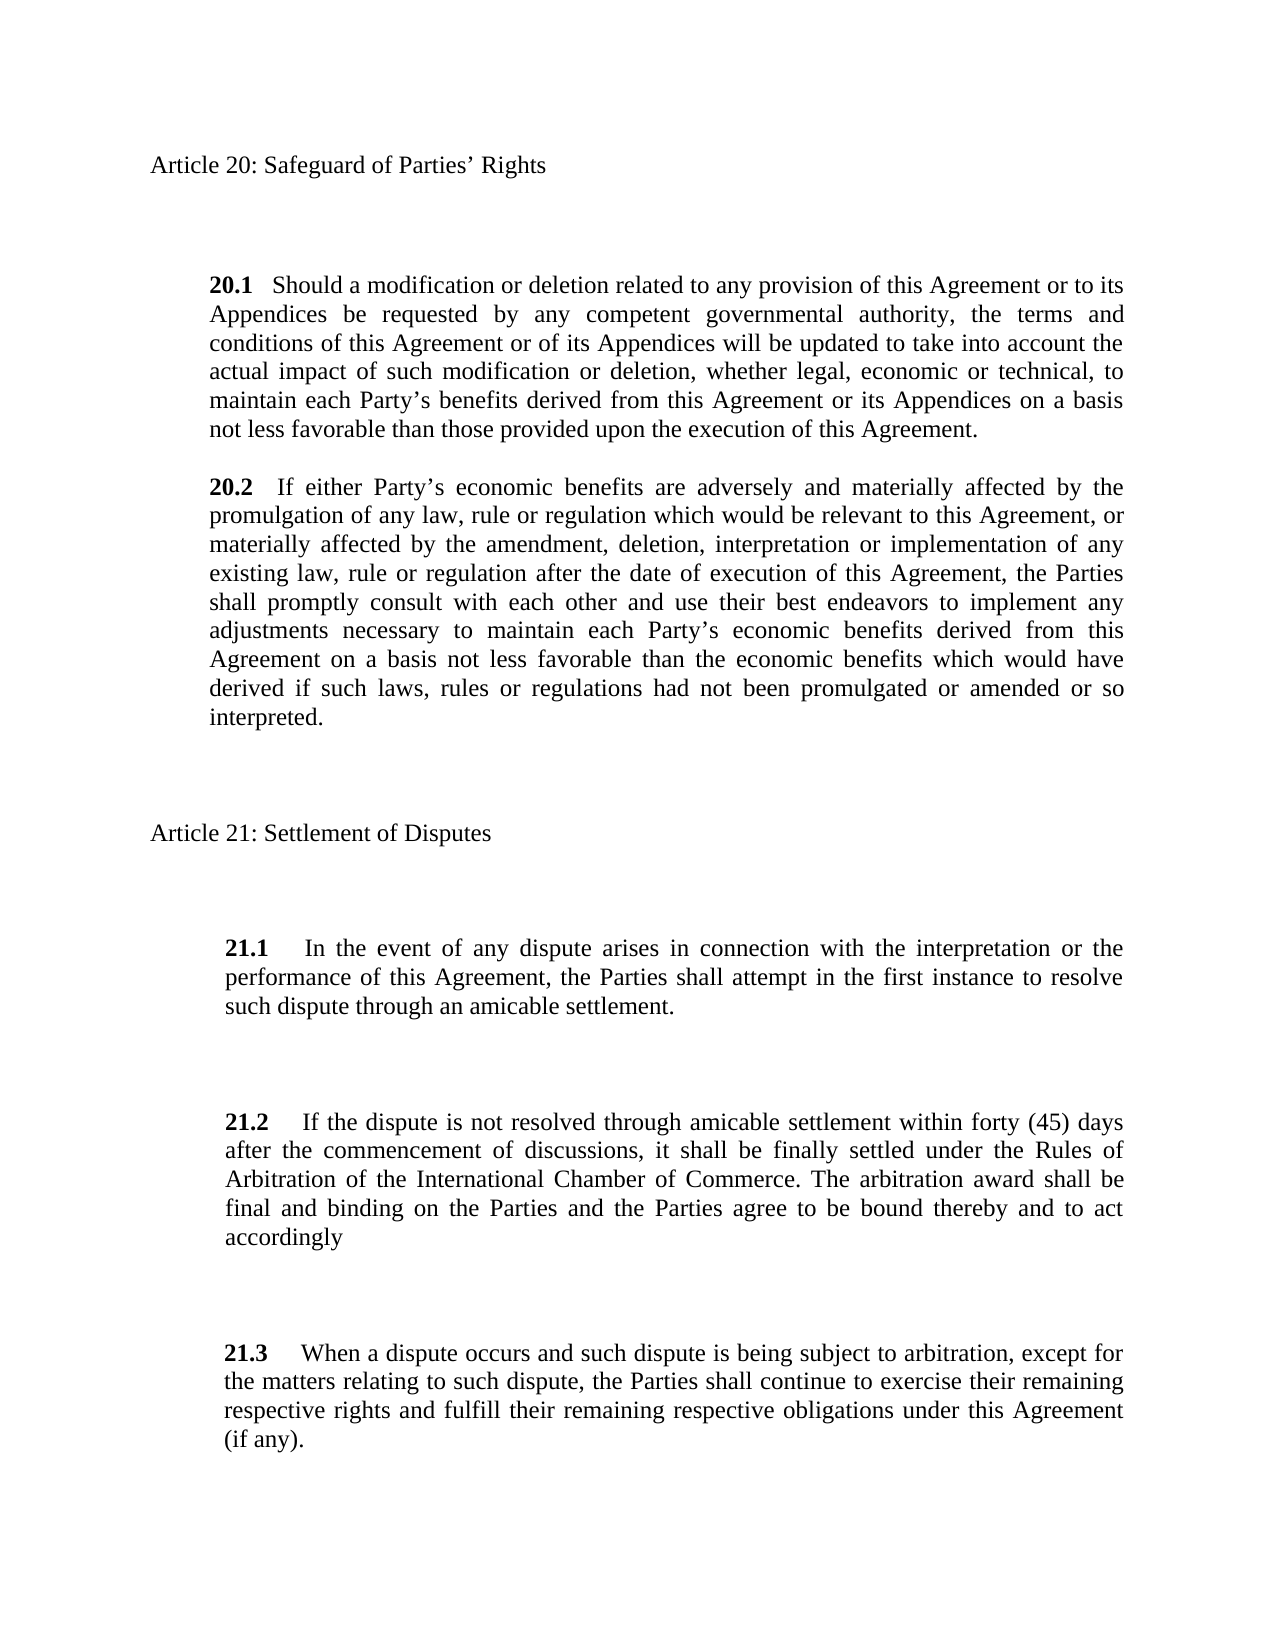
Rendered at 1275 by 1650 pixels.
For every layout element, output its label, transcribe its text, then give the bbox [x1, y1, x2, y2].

text 20.2 If either Party’s economic benefits are adversely and materially affected by the promulgation of any law, rule or regulation which would be relevant to this Agreement, or materially affected by the amendment, deletion, interpretation or implementation of any existing law, rule or regulation after the date of execution of this Agreement, the Parties shall promptly consult with each other and use their best endeavors to implement any adjustments necessary to maintain each Party’s economic benefits derived from this Agreement on a basis not less favorable than the economic benefits which would have derived if such laws, rules or regulations had not been promulgated or amended or so interpreted. [209, 472, 1125, 731]
text 21.3 When a dispute occurs and such dispute is being subject to arbitration, except for the matters relating to such dispute, the Parties shall continue to exercise their remaining respective rights and fulfill their remaining respective obligations under this Agreement (if any). [224, 1338, 1125, 1453]
text Article 21: Settlement of Disputes [150, 818, 1125, 846]
subtitle Article 20: Safeguard of Parties’ Rights [150, 150, 1125, 179]
text 20.1 Should a modification or deletion related to any provision of this Agreement or to its Appendices be requested by any competent governmental authority, the terms and conditions of this Agreement or of its Appendices will be updated to take into account the actual impact of such modification or deletion, whether legal, economic or technical, to maintain each Party’s benefits derived from this Agreement or its Appendices on a basis not less favorable than those provided upon the execution of this Agreement. [209, 270, 1125, 443]
text 21.2 If the dispute is not resolved through amicable settlement within forty (45) days after the commencement of discussions, it shall be finally settled under the Rules of Arbitration of the International Chamber of Commerce. The arbitration award shall be final and binding on the Parties and the Parties agree to be bound thereby and to act accordingly [225, 1107, 1125, 1251]
text 21.1 In the event of any dispute arises in connection with the interpretation or the performance of this Agreement, the Parties shall attempt in the first instance to resolve such dispute through an amicable settlement. [225, 933, 1125, 1020]
